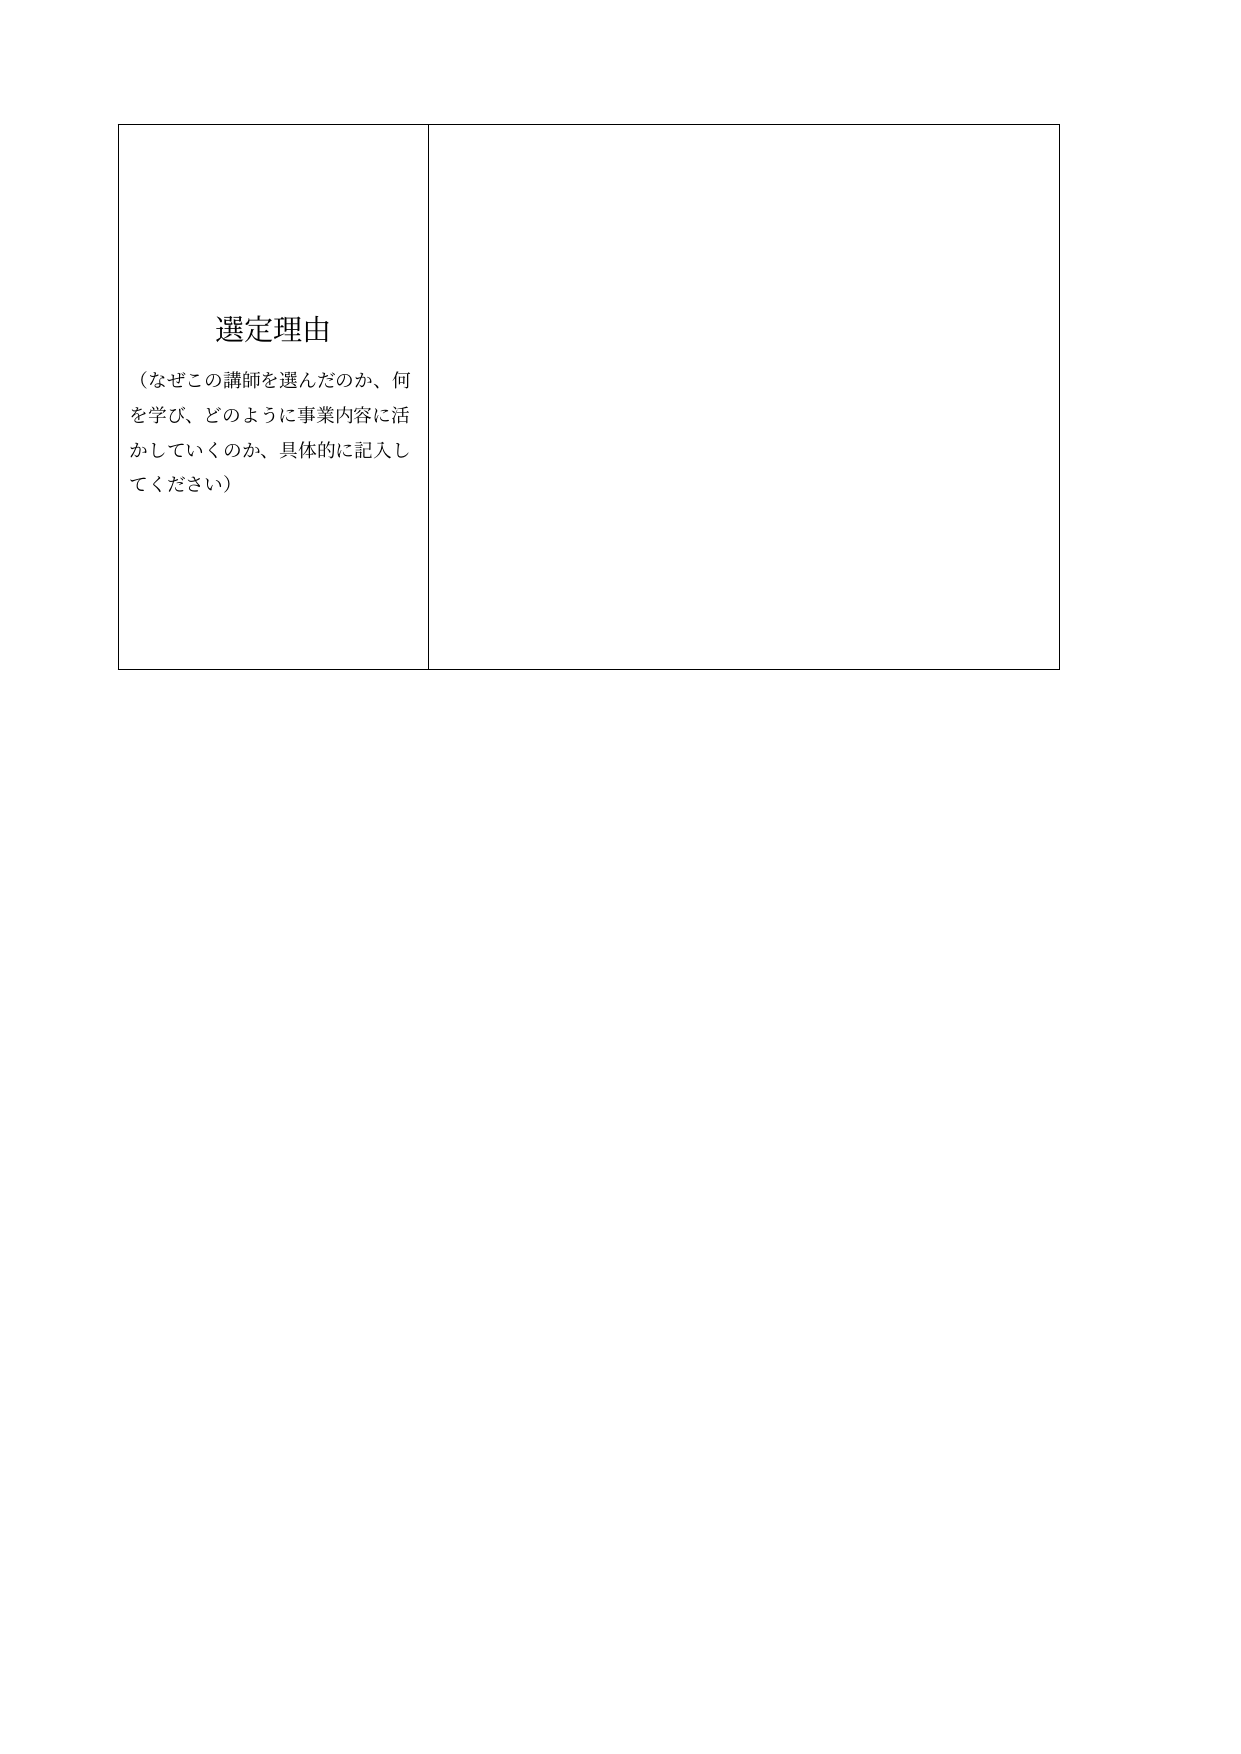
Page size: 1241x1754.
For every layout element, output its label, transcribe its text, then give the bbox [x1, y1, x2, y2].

table_cell [429, 125, 1059, 669]
table_cell 選定理由 （なぜこの講師を選んだのか、何を学び、どのように事業内容に活かしていくのか、具体的に記入してください） [119, 125, 428, 669]
